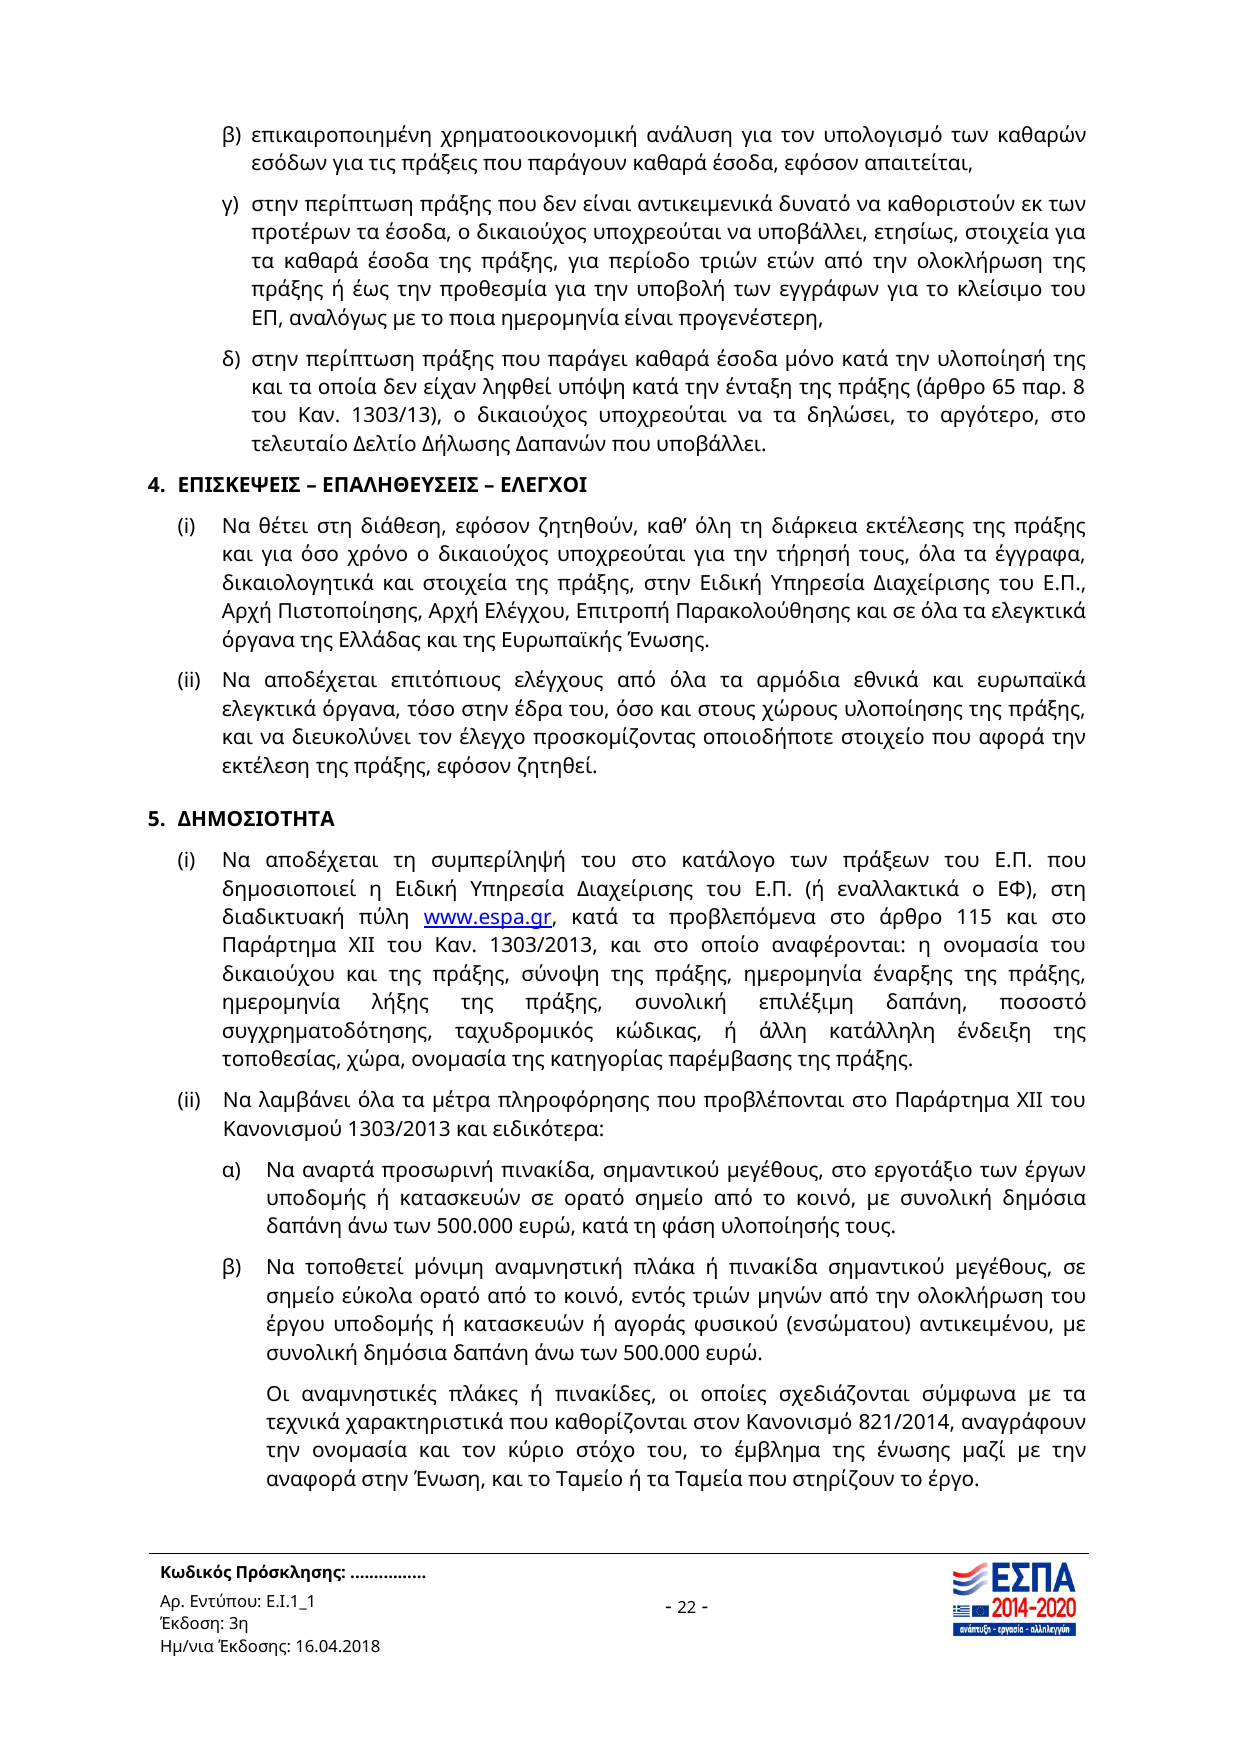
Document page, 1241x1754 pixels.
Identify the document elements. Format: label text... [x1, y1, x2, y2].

text δ) στην περίπτωση πράξης που παράγει καθαρά έσοδα μόνο κατά την υλοποίησή της και τα οποία δεν είχαν ληφθεί υπόψη κατά την ένταξη της πράξης (άρθρο 65 παρ. 8 του Καν. 1303/13), ο δικαιούχος υποχρεούται να τα δηλώσει, το αργότερο, στο τελευταίο Δελτίο Δήλωσης Δαπανών που υποβάλλει. [222, 344, 1087, 457]
list Να αποδέχεται επιτόπιους ελέγχους από όλα τα αρμόδια εθνικά και ευρωπαϊκά ελεγκτικά όργανα, τόσο στην έδρα του, όσο και στους χώρους υλοποίησης της πράξης, και να διευκολύνει τον έλεγχο προσκομίζοντας οποιοδήποτε στοιχείο που αφορά την εκτέλεση της πράξης, εφόσον ζητηθεί. [177, 666, 1087, 779]
list Να αποδέχεται τη συμπερίληψή του στο κατάλογο των πράξεων του Ε.Π. που δημοσιοποιεί η Ειδική Υπηρεσία Διαχείρισης του Ε.Π. (ή εναλλακτικά ο ΕΦ), στη διαδικτυακή πύλη www.espa.gr, κατά τα προβλεπόμενα στο άρθρο 115 και στο Παράρτημα ΧΙΙ του Καν. 1303/2013, και στο οποίο αναφέρονται: η ονομασία του δικαιούχου και της πράξης, σύνοψη της πράξης, ημερομηνία έναρξης της πράξης, ημερομηνία λήξης της πράξης, συνολική επιλέξιμη δαπάνη, ποσοστό συγχρηματοδότησης, ταχυδρομικός κώδικας, ή άλλη κατάλληλη ένδειξη της τοποθεσίας, χώρα, ονομασία της κατηγορίας παρέμβασης της πράξης. [177, 845, 1087, 1073]
list Να λαμβάνει όλα τα μέτρα πληροφόρησης που προβλέπονται στο Παράρτημα XII του Κανονισμού 1303/2013 και ειδικότερα: [177, 1085, 1087, 1142]
list ΔΗΜΟΣΙΟΤΗΤΑ [148, 804, 1087, 833]
text β) επικαιροποιημένη χρηματοοικονομική ανάλυση για τον υπολογισμό των καθαρών εσόδων για τις πράξεις που παράγουν καθαρά έσοδα, εφόσον απαιτείται, [222, 120, 1087, 177]
text γ) στην περίπτωση πράξης που δεν είναι αντικειμενικά δυνατό να καθοριστούν εκ των προτέρων τα έσοδα, ο δικαιούχος υποχρεούται να υποβάλλει, ετησίως, στοιχεία για τα καθαρά έσοδα της πράξης, για περίοδο τριών ετών από την ολοκλήρωση της πράξης ή έως την προθεσμία για την υποβολή των εγγράφων για το κλείσιμο του ΕΠ, αναλόγως με το ποια ημερομηνία είναι προγενέστερη, [222, 189, 1087, 331]
text α) Να αναρτά προσωρινή πινακίδα, σημαντικού μεγέθους, στο εργοτάξιο των έργων υποδομής ή κατασκευών σε ορατό σημείο από το κοινό, με συνολική δημόσια δαπάνη άνω των 500.000 ευρώ, κατά τη φάση υλοποίησής τους. [222, 1155, 1087, 1240]
text 4. ΕΠΙΣΚΕΨΕΙΣ – ΕΠΑΛΗΘΕΥΣΕΙΣ – ΕΛΕΓΧΟΙ [148, 470, 1087, 498]
picture [950, 1561, 1078, 1638]
list Να θέτει στη διάθεση, εφόσον ζητηθούν, καθ’ όλη τη διάρκεια εκτέλεσης της πράξης και για όσο χρόνο ο δικαιούχος υποχρεούται για την τήρησή τους, όλα τα έγγραφα, δικαιολογητικά και στοιχεία της πράξης, στην Ειδική Υπηρεσία Διαχείρισης του Ε.Π., Αρχή Πιστοποίησης, Αρχή Ελέγχου, Επιτροπή Παρακολούθησης και σε όλα τα ελεγκτικά όργανα της Ελλάδας και της Ευρωπαϊκής Ένωσης. [177, 511, 1087, 653]
text β) Να τοποθετεί μόνιμη αναμνηστική πλάκα ή πινακίδα σημαντικού μεγέθους, σε σημείο εύκολα ορατό από το κοινό, εντός τριών μηνών από την ολοκλήρωση του έργου υποδομής ή κατασκευών ή αγοράς φυσικού (ενσώματου) αντικειμένου, με συνολική δημόσια δαπάνη άνω των 500.000 ευρώ. [222, 1252, 1087, 1366]
text Οι αναμνηστικές πλάκες ή πινακίδες, οι οποίες σχεδιάζονται σύμφωνα με τα τεχνικά χαρακτηριστικά που καθορίζονται στον Κανονισμό 821/2014, αναγράφουν την ονομασία και τον κύριο στόχο του, το έμβλημα της ένωσης μαζί με την αναφορά στην Ένωση, και το Ταμείο ή τα Ταμεία που στηρίζουν το έργο. [266, 1379, 1087, 1492]
